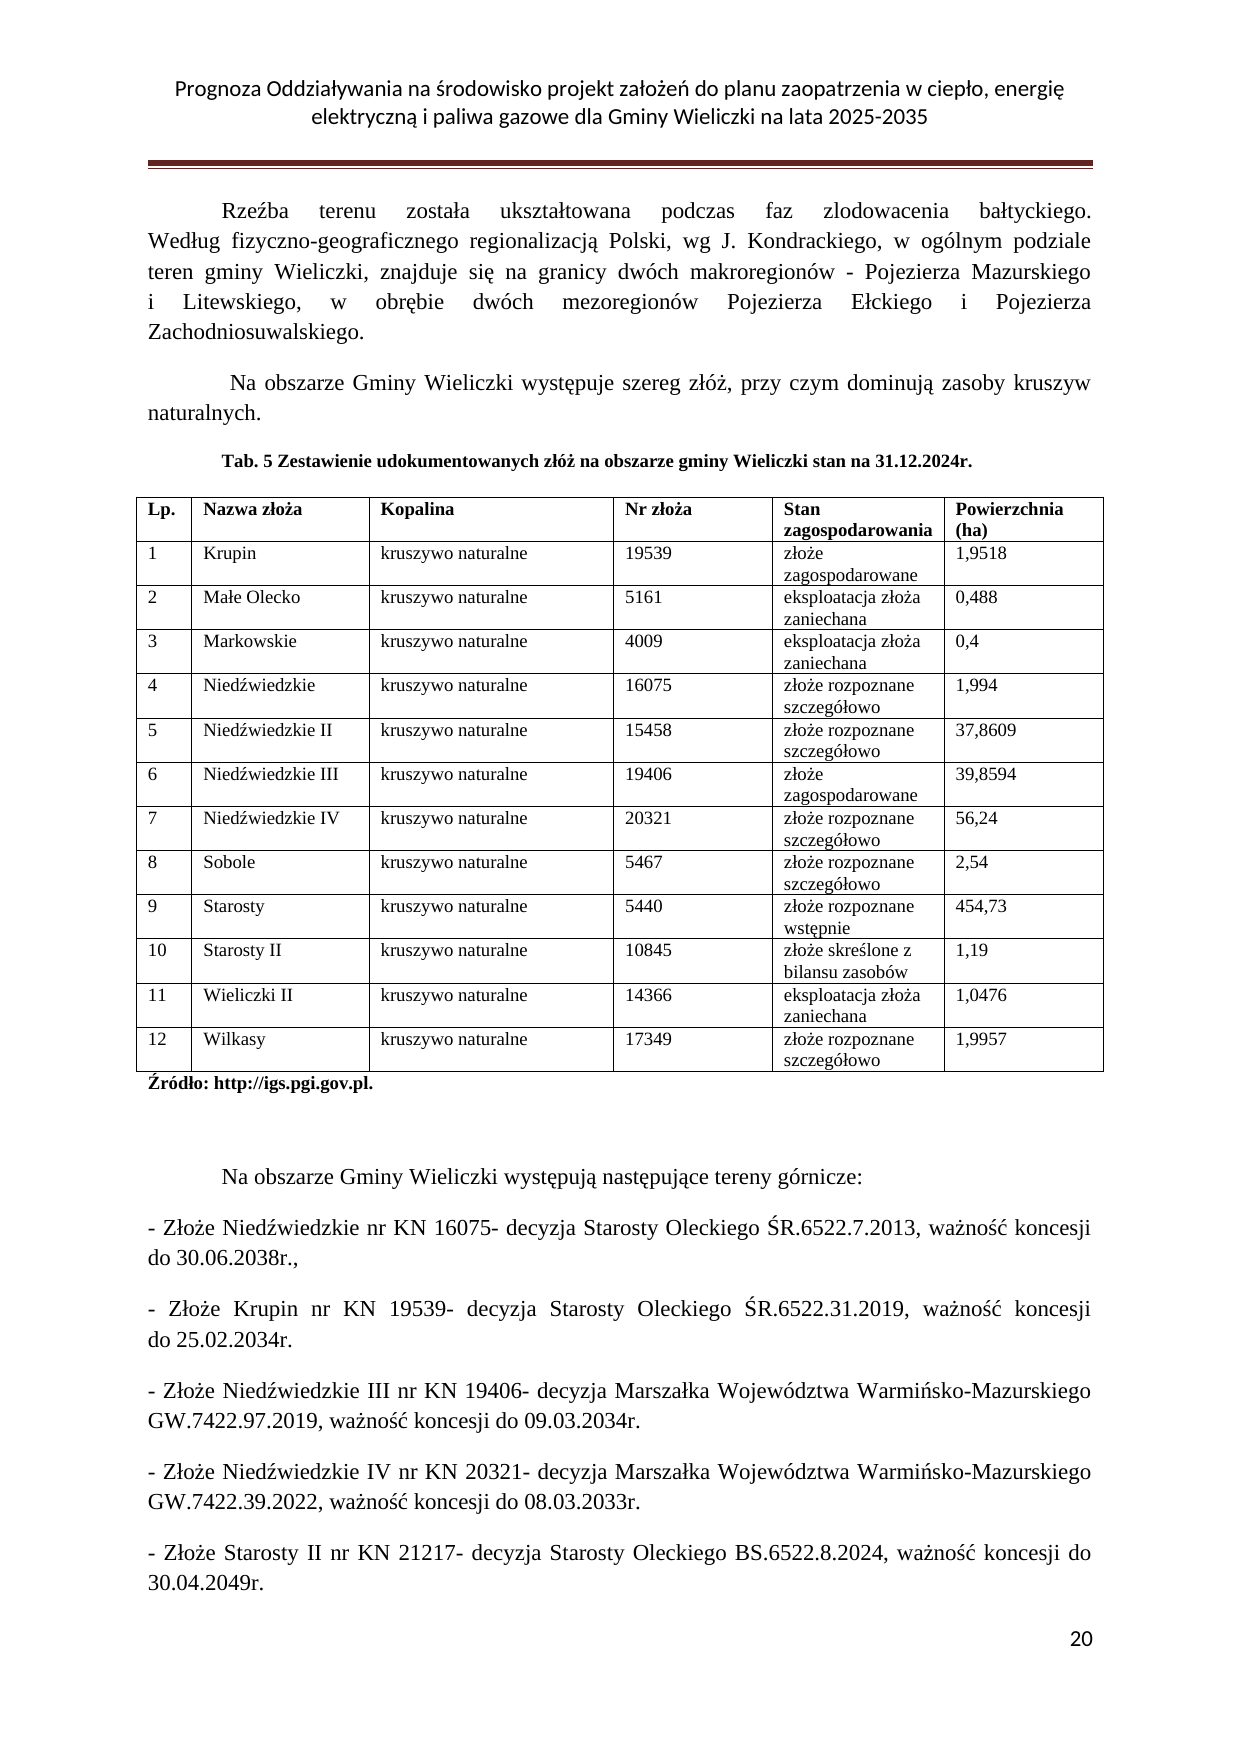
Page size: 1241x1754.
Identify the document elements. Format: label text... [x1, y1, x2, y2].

text Źródło: http://igs.pgi.gov.pl. [148, 1072, 1093, 1093]
table_cell 1,0476 [945, 984, 1103, 1027]
table_cell eksploatacja złoża zaniechana [773, 630, 944, 673]
text - Złoże Krupin nr KN 19539- decyzja Starosty Oleckiego ŚR.6522.31.2019, ważność koncesji do 25.02.2034r. [148, 1295, 1093, 1352]
table_cell Wilkasy [192, 1028, 369, 1071]
table_cell Wieliczki II [192, 984, 369, 1027]
table_cell eksploatacja złoża zaniechana [773, 586, 944, 629]
table_cell kruszywo naturalne [370, 719, 613, 762]
text Rzeźba terenu została ukształtowana podczas faz zlodowacenia bałtyckiego. Według fizyczno-geograficznego regionalizacją Polski, wg J. Kondrackiego, w ogólnym podziale teren gminy Wieliczki, znajduje się na granicy dwóch makroregionów - Pojezierza Mazurskiego i Litewskiego, w obrębie dwóch mezoregionów Pojezierza Ełckiego i Pojezierza Zachodniosuwalskiego. [148, 197, 1093, 344]
table_cell Niedźwiedzkie IV [192, 807, 369, 850]
table_cell kruszywo naturalne [370, 1028, 613, 1071]
table_cell złoże rozpoznane szczegółowo [773, 851, 944, 894]
table_cell 19539 [614, 542, 772, 585]
table_cell 1,9957 [945, 1028, 1103, 1071]
table_cell 2 [137, 586, 191, 629]
table_cell 5440 [614, 895, 772, 938]
table_cell złoże rozpoznane wstępnie [773, 895, 944, 938]
table_cell 20321 [614, 807, 772, 850]
table_cell kruszywo naturalne [370, 674, 613, 717]
table_cell kruszywo naturalne [370, 851, 613, 894]
table_cell 12 [137, 1028, 191, 1071]
text - Złoże Niedźwiedzkie nr KN 16075- decyzja Starosty Oleckiego ŚR.6522.7.2013, ważność koncesji do 30.06.2038r., [148, 1214, 1093, 1271]
table_cell kruszywo naturalne [370, 895, 613, 938]
table_cell 2,54 [945, 851, 1103, 894]
table_cell 5467 [614, 851, 772, 894]
table_cell 39,8594 [945, 763, 1103, 806]
table_cell złoże rozpoznane szczegółowo [773, 674, 944, 717]
table_header Powierzchnia (ha) [945, 498, 1103, 541]
table_cell 5 [137, 719, 191, 762]
table_cell Niedźwiedzkie II [192, 719, 369, 762]
table_cell Niedźwiedzkie III [192, 763, 369, 806]
table_cell 15458 [614, 719, 772, 762]
table_cell złoże rozpoznane szczegółowo [773, 1028, 944, 1071]
table_cell Niedźwiedzkie [192, 674, 369, 717]
table_cell 1,9518 [945, 542, 1103, 585]
table_cell złoże skreślone z bilansu zasobów [773, 939, 944, 982]
table_cell 16075 [614, 674, 772, 717]
table_cell Małe Olecko [192, 586, 369, 629]
table_cell 4 [137, 674, 191, 717]
table_cell Krupin [192, 542, 369, 585]
table_header Lp. [137, 498, 191, 541]
table_cell kruszywo naturalne [370, 542, 613, 585]
table_cell 11 [137, 984, 191, 1027]
table_cell 17349 [614, 1028, 772, 1071]
table_cell 0,4 [945, 630, 1103, 673]
table_cell 37,8609 [945, 719, 1103, 762]
table_cell 14366 [614, 984, 772, 1027]
table_header Nr złoża [614, 498, 772, 541]
table_cell 6 [137, 763, 191, 806]
table_cell kruszywo naturalne [370, 807, 613, 850]
table_cell 56,24 [945, 807, 1103, 850]
table_cell Sobole [192, 851, 369, 894]
table_cell 7 [137, 807, 191, 850]
table_header Nazwa złoża [192, 498, 369, 541]
table_cell kruszywo naturalne [370, 763, 613, 806]
table_cell 1 [137, 542, 191, 585]
table_cell złoże rozpoznane szczegółowo [773, 807, 944, 850]
table_cell 1,19 [945, 939, 1103, 982]
text Na obszarze Gminy Wieliczki występuje szereg złóż, przy czym dominują zasoby kruszyw naturalnych. [148, 369, 1093, 426]
table_cell eksploatacja złoża zaniechana [773, 984, 944, 1027]
table_cell złoże zagospodarowane [773, 763, 944, 806]
table_header Stan zagospodarowania [773, 498, 944, 541]
table_cell 0,488 [945, 586, 1103, 629]
table_cell 5161 [614, 586, 772, 629]
table_cell 3 [137, 630, 191, 673]
text - Złoże Niedźwiedzkie III nr KN 19406- decyzja Marszałka Województwa Warmińsko-Mazurskiego GW.7422.97.2019, ważność koncesji do 09.03.2034r. [148, 1377, 1093, 1433]
table_cell kruszywo naturalne [370, 586, 613, 629]
table_cell Starosty II [192, 939, 369, 982]
table_cell 19406 [614, 763, 772, 806]
table_cell 454,73 [945, 895, 1103, 938]
table_cell kruszywo naturalne [370, 630, 613, 673]
table_cell złoże zagospodarowane [773, 542, 944, 585]
table_cell 10845 [614, 939, 772, 982]
table_cell kruszywo naturalne [370, 984, 613, 1027]
table_header Kopalina [370, 498, 613, 541]
table_cell 1,994 [945, 674, 1103, 717]
table_cell 10 [137, 939, 191, 982]
table_cell Markowskie [192, 630, 369, 673]
table_cell 9 [137, 895, 191, 938]
table_cell 8 [137, 851, 191, 894]
text - Złoże Niedźwiedzkie IV nr KN 20321- decyzja Marszałka Województwa Warmińsko-Mazurskiego GW.7422.39.2022, ważność koncesji do 08.03.2033r. [148, 1458, 1093, 1514]
text Na obszarze Gminy Wieliczki występują następujące tereny górnicze: [148, 1163, 1093, 1189]
text - Złoże Starosty II nr KN 21217- decyzja Starosty Oleckiego BS.6522.8.2024, ważność koncesji do 30.04.2049r. [148, 1539, 1093, 1596]
table_cell 4009 [614, 630, 772, 673]
table_cell złoże rozpoznane szczegółowo [773, 719, 944, 762]
table_cell Starosty [192, 895, 369, 938]
table_cell kruszywo naturalne [370, 939, 613, 982]
text Tab. 5 Zestawienie udokumentowanych złóż na obszarze gminy Wieliczki stan na 31.12.2024r. [148, 450, 1093, 472]
